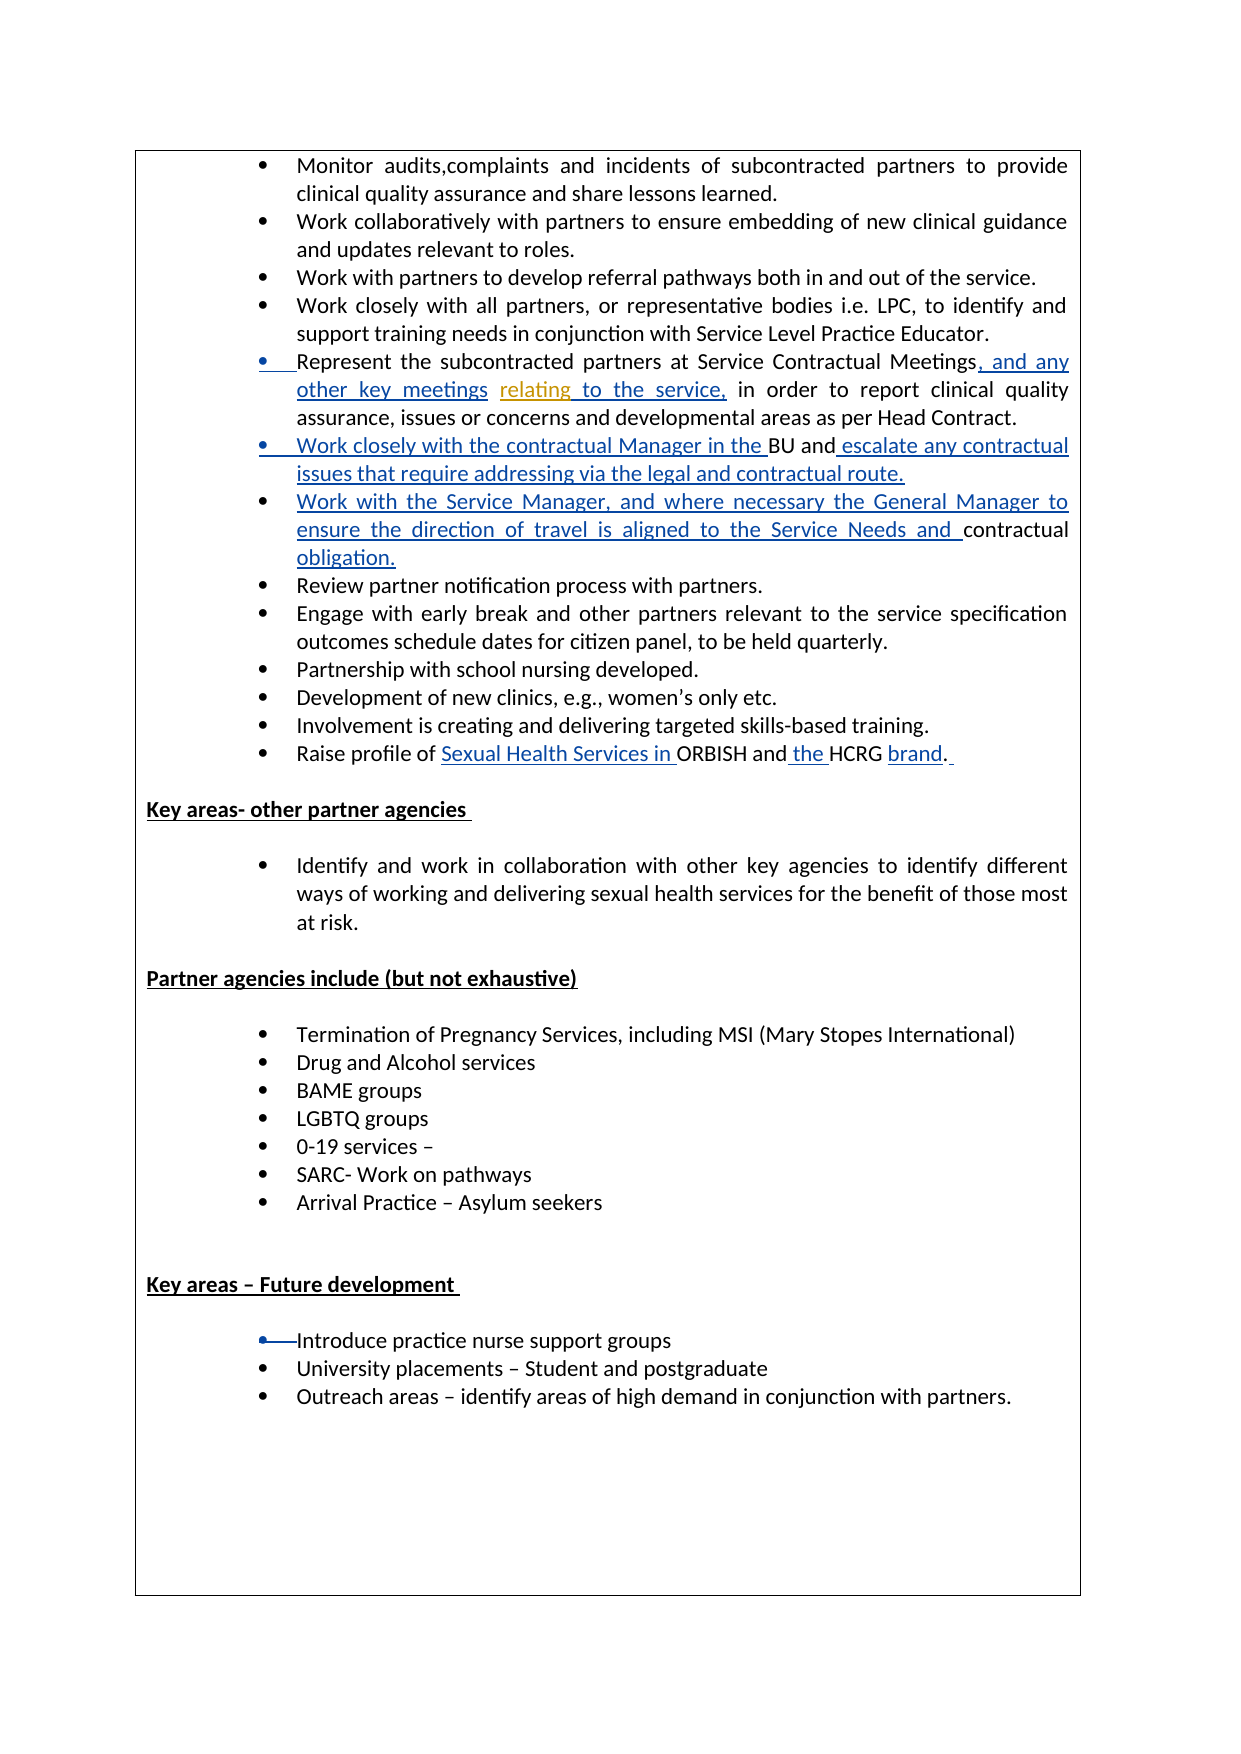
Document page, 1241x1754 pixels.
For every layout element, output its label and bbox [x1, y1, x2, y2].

table_cell [136, 151, 1080, 1595]
